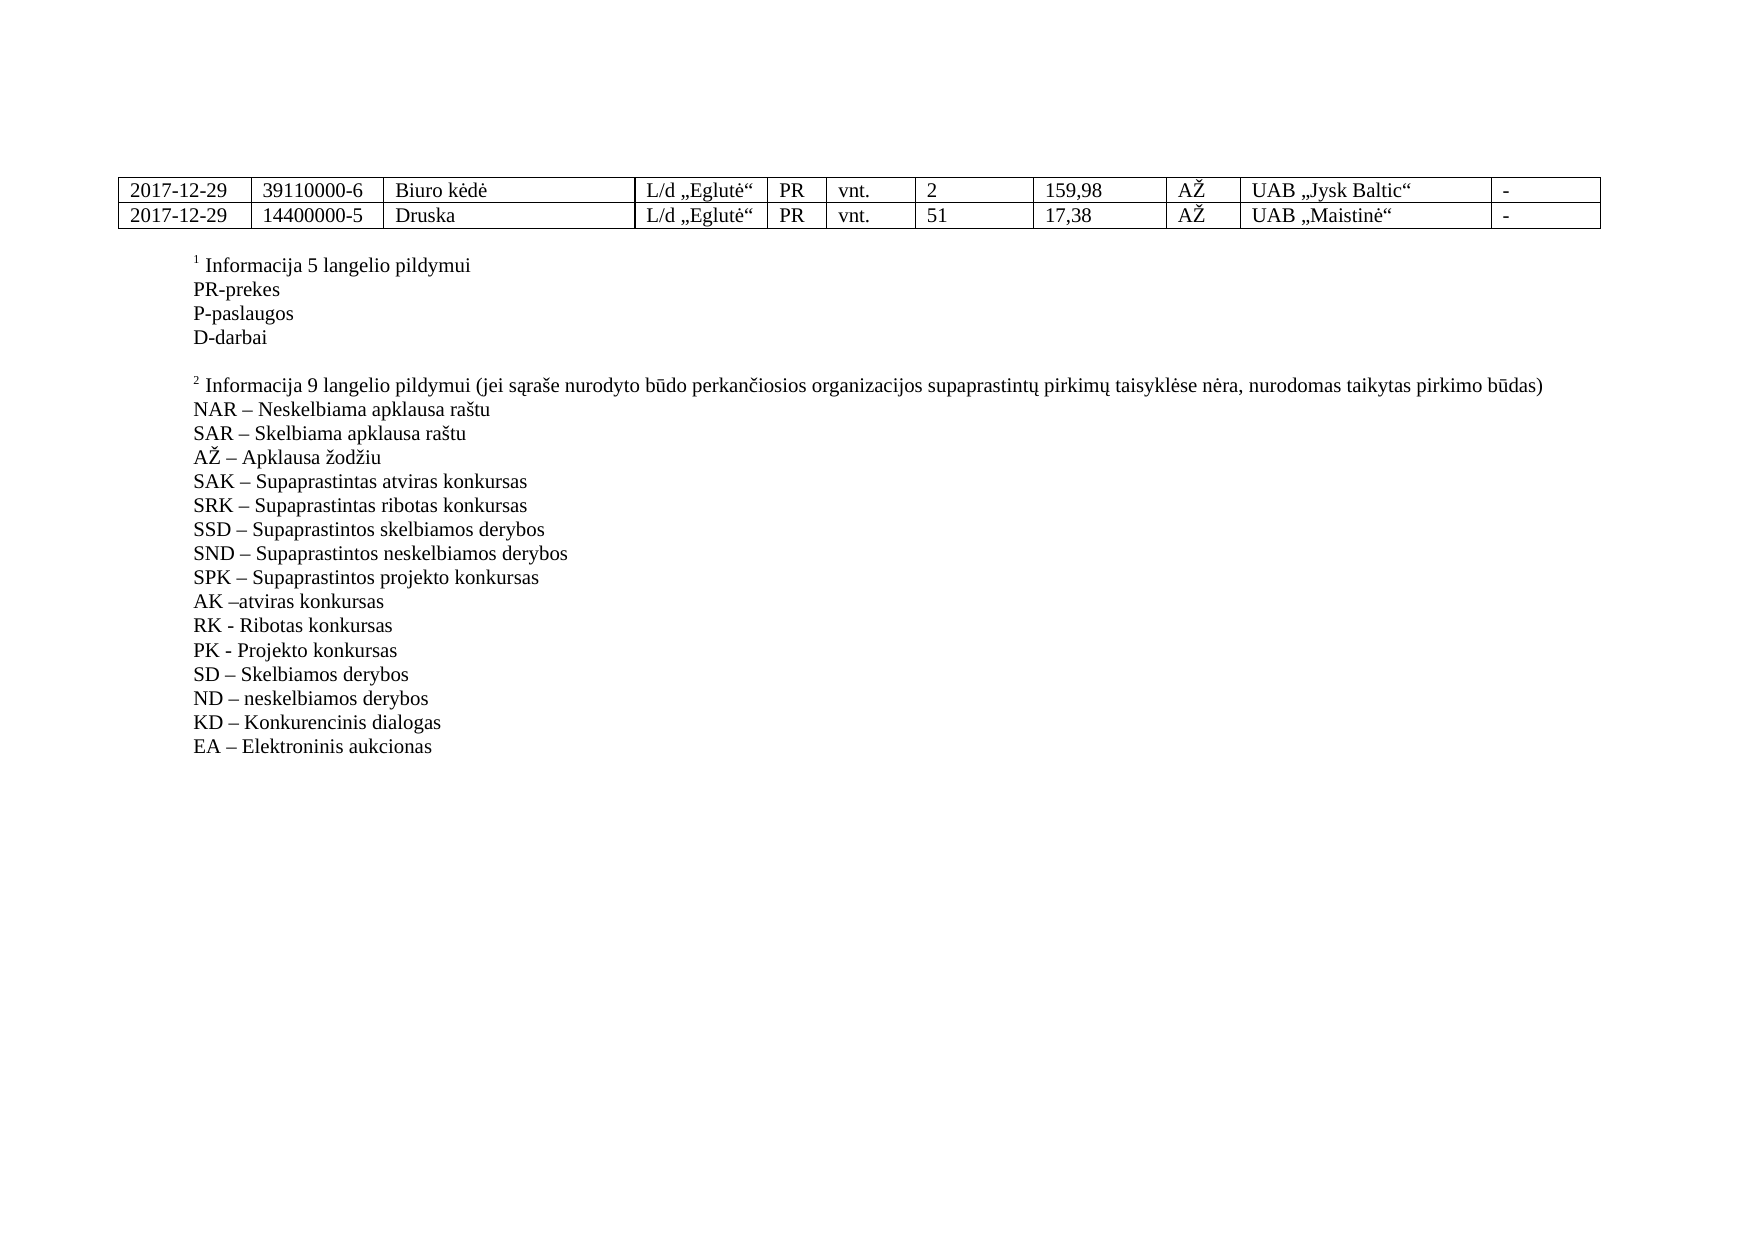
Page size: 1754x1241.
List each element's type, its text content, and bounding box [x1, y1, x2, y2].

table_cell - [1492, 178, 1600, 202]
table_cell PR [768, 178, 826, 202]
table_cell Biuro kėdė [384, 178, 634, 202]
table_cell AŽ [1167, 178, 1240, 202]
text AŽ – Apklausa žodžiu [118, 445, 1577, 469]
text P-paslaugos [118, 301, 1577, 325]
table_cell vnt. [827, 203, 915, 227]
table_cell L/d „Eglutė“ [636, 203, 767, 227]
text D-darbai [118, 325, 1577, 349]
text KD – Konkurencinis dialogas [118, 710, 1577, 734]
table_cell 14400000-5 [252, 203, 383, 227]
table_cell UAB „Jysk Baltic“ [1241, 178, 1491, 202]
text 2 Informacija 9 langelio pildymui (jei sąraše nurodyto būdo perkančiosios organizacijos supaprastintų pirkimų taisyklėse nėra, nurodomas taikytas pirkimo būdas) [118, 373, 1577, 397]
table_cell vnt. [827, 178, 915, 202]
text NAR – Neskelbiama apklausa raštu [118, 397, 1577, 421]
text RK - Ribotas konkursas [118, 613, 1577, 637]
table_cell 39110000-6 [252, 178, 383, 202]
table_cell 2 [916, 178, 1033, 202]
text 1 Informacija 5 langelio pildymui [118, 252, 1577, 277]
text AK –atviras konkursas [118, 589, 1577, 613]
text SSD – Supaprastintos skelbiamos derybos [118, 517, 1577, 541]
table_cell UAB „Maistinė“ [1241, 203, 1491, 227]
text EA – Elektroninis aukcionas [118, 734, 1577, 758]
table_cell 51 [916, 203, 1033, 227]
table_cell PR [768, 203, 826, 227]
text SRK – Supaprastintas ribotas konkursas [118, 493, 1577, 517]
text ND – neskelbiamos derybos [118, 686, 1577, 710]
text PR-prekes [118, 277, 1577, 301]
table_cell 2017-12-29 [119, 178, 251, 202]
text SAK – Supaprastintas atviras konkursas [118, 469, 1577, 493]
table_cell 17,38 [1034, 203, 1166, 227]
table_cell Druska [384, 203, 634, 227]
text SPK – Supaprastintos projekto konkursas [118, 565, 1577, 589]
table_cell L/d „Eglutė“ [636, 178, 767, 202]
table_cell 2017-12-29 [119, 203, 251, 227]
text SAR – Skelbiama apklausa raštu [118, 421, 1577, 445]
text PK - Projekto konkursas [118, 637, 1577, 662]
table_cell - [1492, 203, 1600, 227]
text SD – Skelbiamos derybos [118, 662, 1577, 686]
table_cell AŽ [1167, 203, 1240, 227]
text SND – Supaprastintos neskelbiamos derybos [118, 541, 1577, 565]
table_cell 159,98 [1034, 178, 1166, 202]
